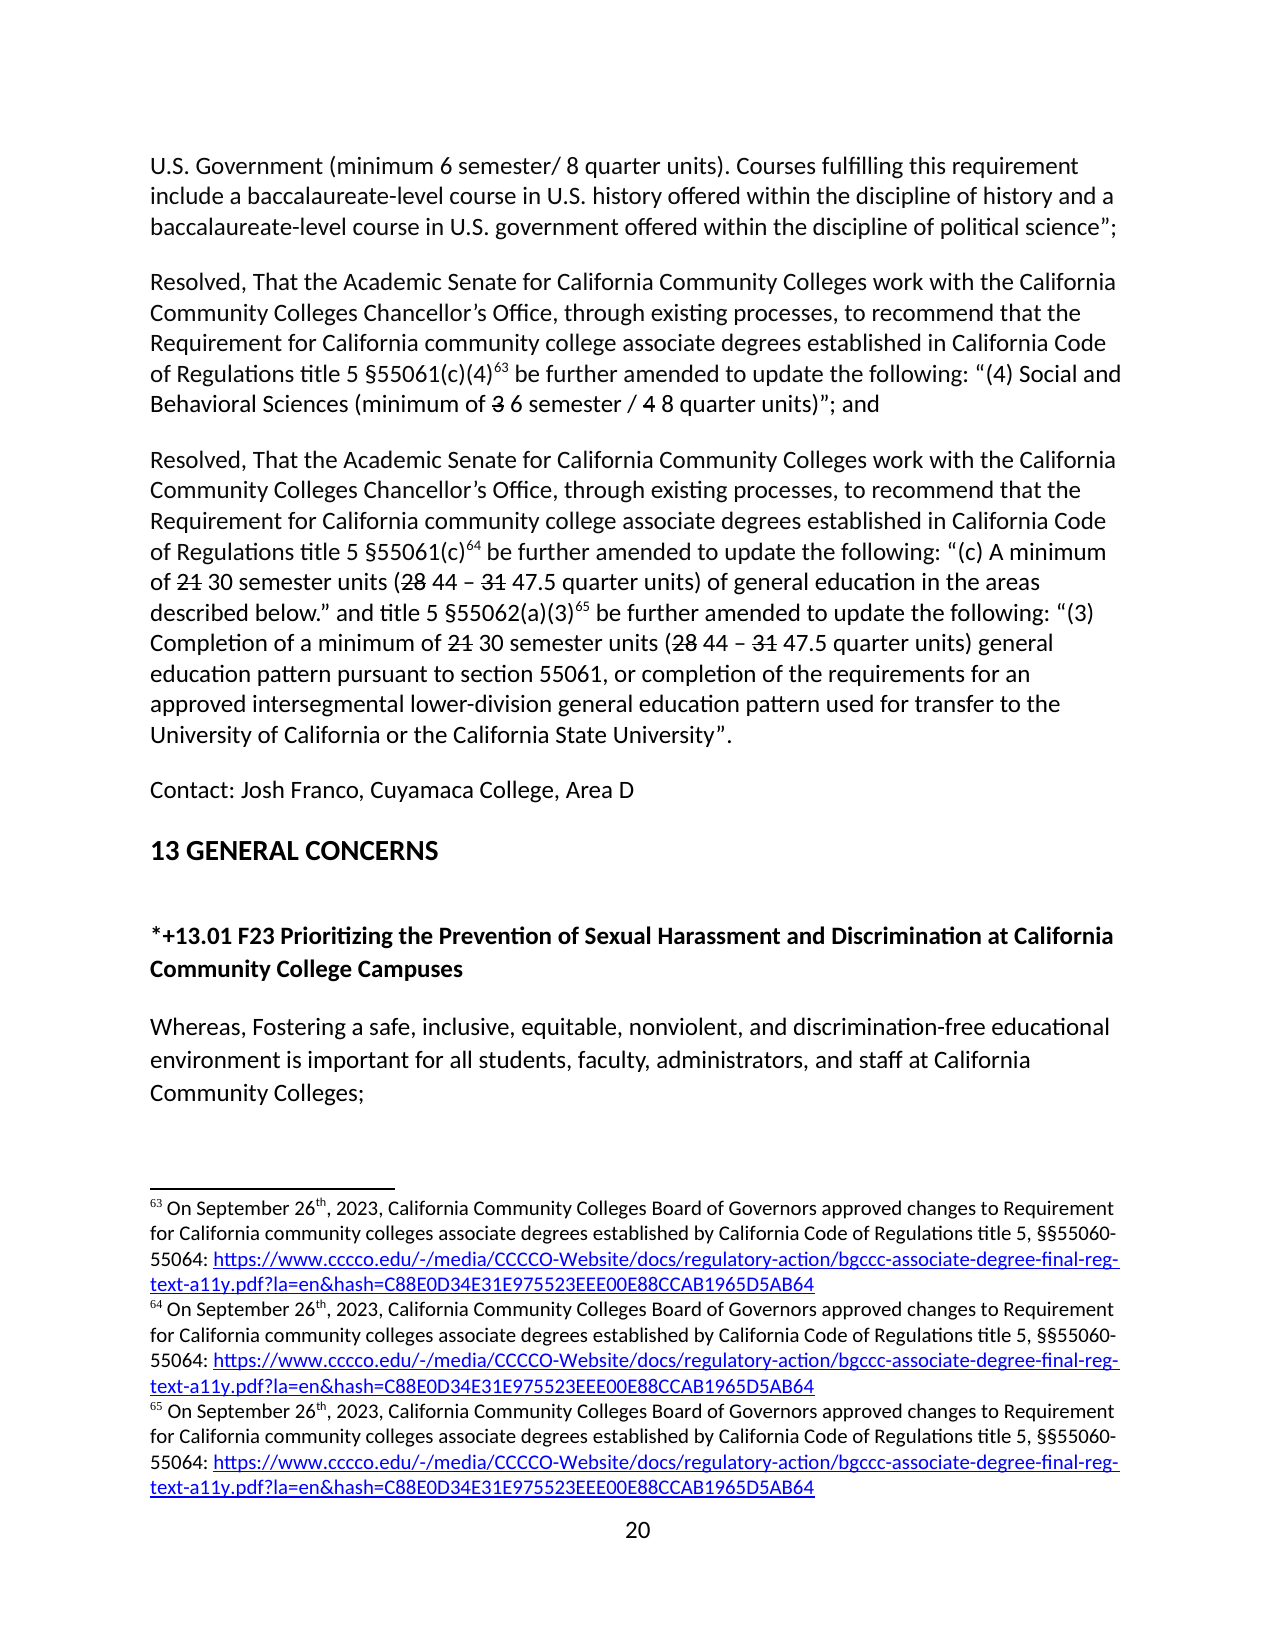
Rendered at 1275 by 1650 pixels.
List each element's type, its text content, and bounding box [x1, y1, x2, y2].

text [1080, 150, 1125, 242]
text Contact: Josh Franco, Cuyamaca College, Area D [150, 774, 1125, 805]
text Whereas, Fostering a safe, inclusive, equitable, nonviolent, and discrimination-free educational environment is important for all students, faculty, administrators, and staff at California Community Colleges; [150, 1011, 1125, 1107]
text Resolved, That the Academic Senate for California Community Colleges work with the California Community Colleges Chancellor’s Office, through existing processes, to recommend that the Requirement for California community college associate degrees established in California Code of Regulations title 5 §55061(c)(4) be further amended to update the following: “(4) Social and Behavioral Sciences (minimum of 3 6 semester / 4 8 quarter units)”; and [880, 267, 1125, 419]
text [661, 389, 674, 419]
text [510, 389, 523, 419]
subtitle 13 GENERAL CONCERNS [150, 832, 1125, 868]
text Resolved, That the Academic Senate for California Community Colleges work with the California Community Colleges Chancellor’s Office, through existing processes, to recommend that the Requirement for California community college associate degrees established in California Code of Regulations title 5 §55061(c) be further amended to update the following: “(c) A minimum of 21 30 semester units (28 44 – 31 47.5 quarter units) of general education in the areas described below.” and title 5 §55062(a)(3) be further amended to update the following: “(3) Completion of a minimum of 21 30 semester units (28 44 – 31 47.5 quarter units) general education pattern pursuant to section 55061, or completion of the requirements for an approved intersegmental lower-division general education pattern used for transfer to the University of California or the California State University”. [726, 444, 1125, 749]
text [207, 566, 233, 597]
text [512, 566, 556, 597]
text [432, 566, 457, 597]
subtitle *+13.01 F23 Prioritizing the Prevention of Sexual Harassment and Discrimination at California Community College Campuses [150, 920, 1125, 984]
